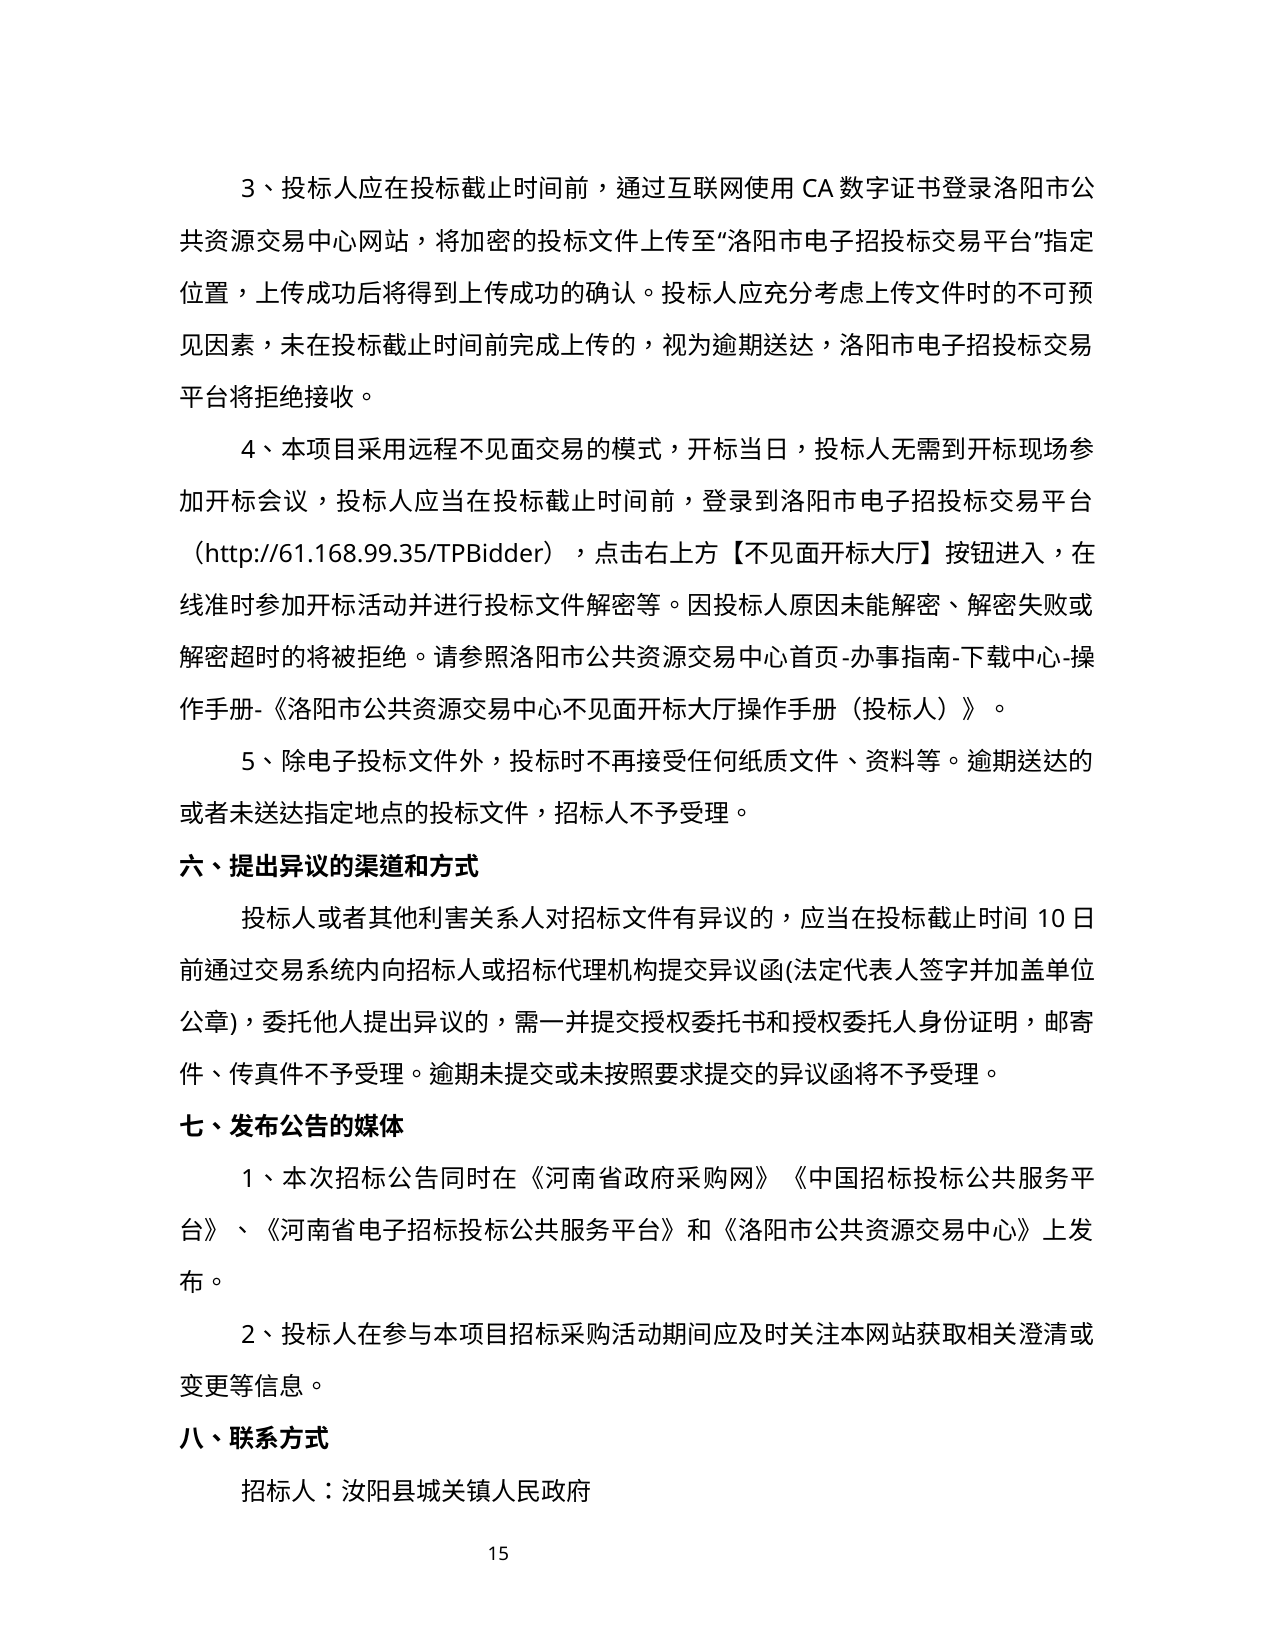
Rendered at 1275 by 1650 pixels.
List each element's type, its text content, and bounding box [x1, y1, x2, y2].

text 投标人或者其他利害关系人对招标文件有异议的，应当在投标截止时间10日前通过交易系统内向招标人或招标代理机构提交异议函(法定代表人签字并加盖单位公章)，委托他人提出异议的，需一并提交授权委托书和授权委托人身份证明，邮寄件、传真件不予受理。逾期未提交或未按照要求提交的异议函将不予受理。 [179, 885, 1096, 1094]
text 七、发布公告的媒体 [179, 1094, 1096, 1146]
text 5、除电子投标文件外，投标时不再接受任何纸质文件、资料等。逾期送达的或者未送达指定地点的投标文件，招标人不予受理。 [179, 729, 1096, 833]
text 4、本项目采用远程不见面交易的模式，开标当日，投标人无需到开标现场参加开标会议，投标人应当在投标截止时间前，登录到洛阳市电子招投标交易平台（http://61.168.99.35/TPBidder），点击右上方【不见面开标大厅】按钮进入，在线准时参加开标活动并进行投标文件解密等。因投标人原因未能解密、解密失败或解密超时的将被拒绝。请参照洛阳市公共资源交易中心首页-办事指南-下载中心-操作手册-《洛阳市公共资源交易中心不见面开标大厅操作手册（投标人）》。 [179, 417, 1096, 729]
text 3、投标人应在投标截止时间前，通过互联网使用CA数字证书登录洛阳市公共资源交易中心网站，将加密的投标文件上传至“洛阳市电子招投标交易平台”指定位置，上传成功后将得到上传成功的确认。投标人应充分考虑上传文件时的不可预见因素，未在投标截止时间前完成上传的，视为逾期送达，洛阳市电子招投标交易平台将拒绝接收。 [179, 156, 1096, 417]
text 八、联系方式 [179, 1406, 1096, 1458]
text 2、投标人在参与本项目招标采购活动期间应及时关注本网站获取相关澄清或变更等信息。 [179, 1302, 1096, 1406]
text 六、提出异议的渠道和方式 [179, 833, 1096, 885]
text 1、本次招标公告同时在《河南省政府采购网》《中国招标投标公共服务平台》、《河南省电子招标投标公共服务平台》和《洛阳市公共资源交易中心》上发布。 [179, 1146, 1096, 1302]
text 招标人：汝阳县城关镇人民政府 [179, 1458, 1096, 1510]
